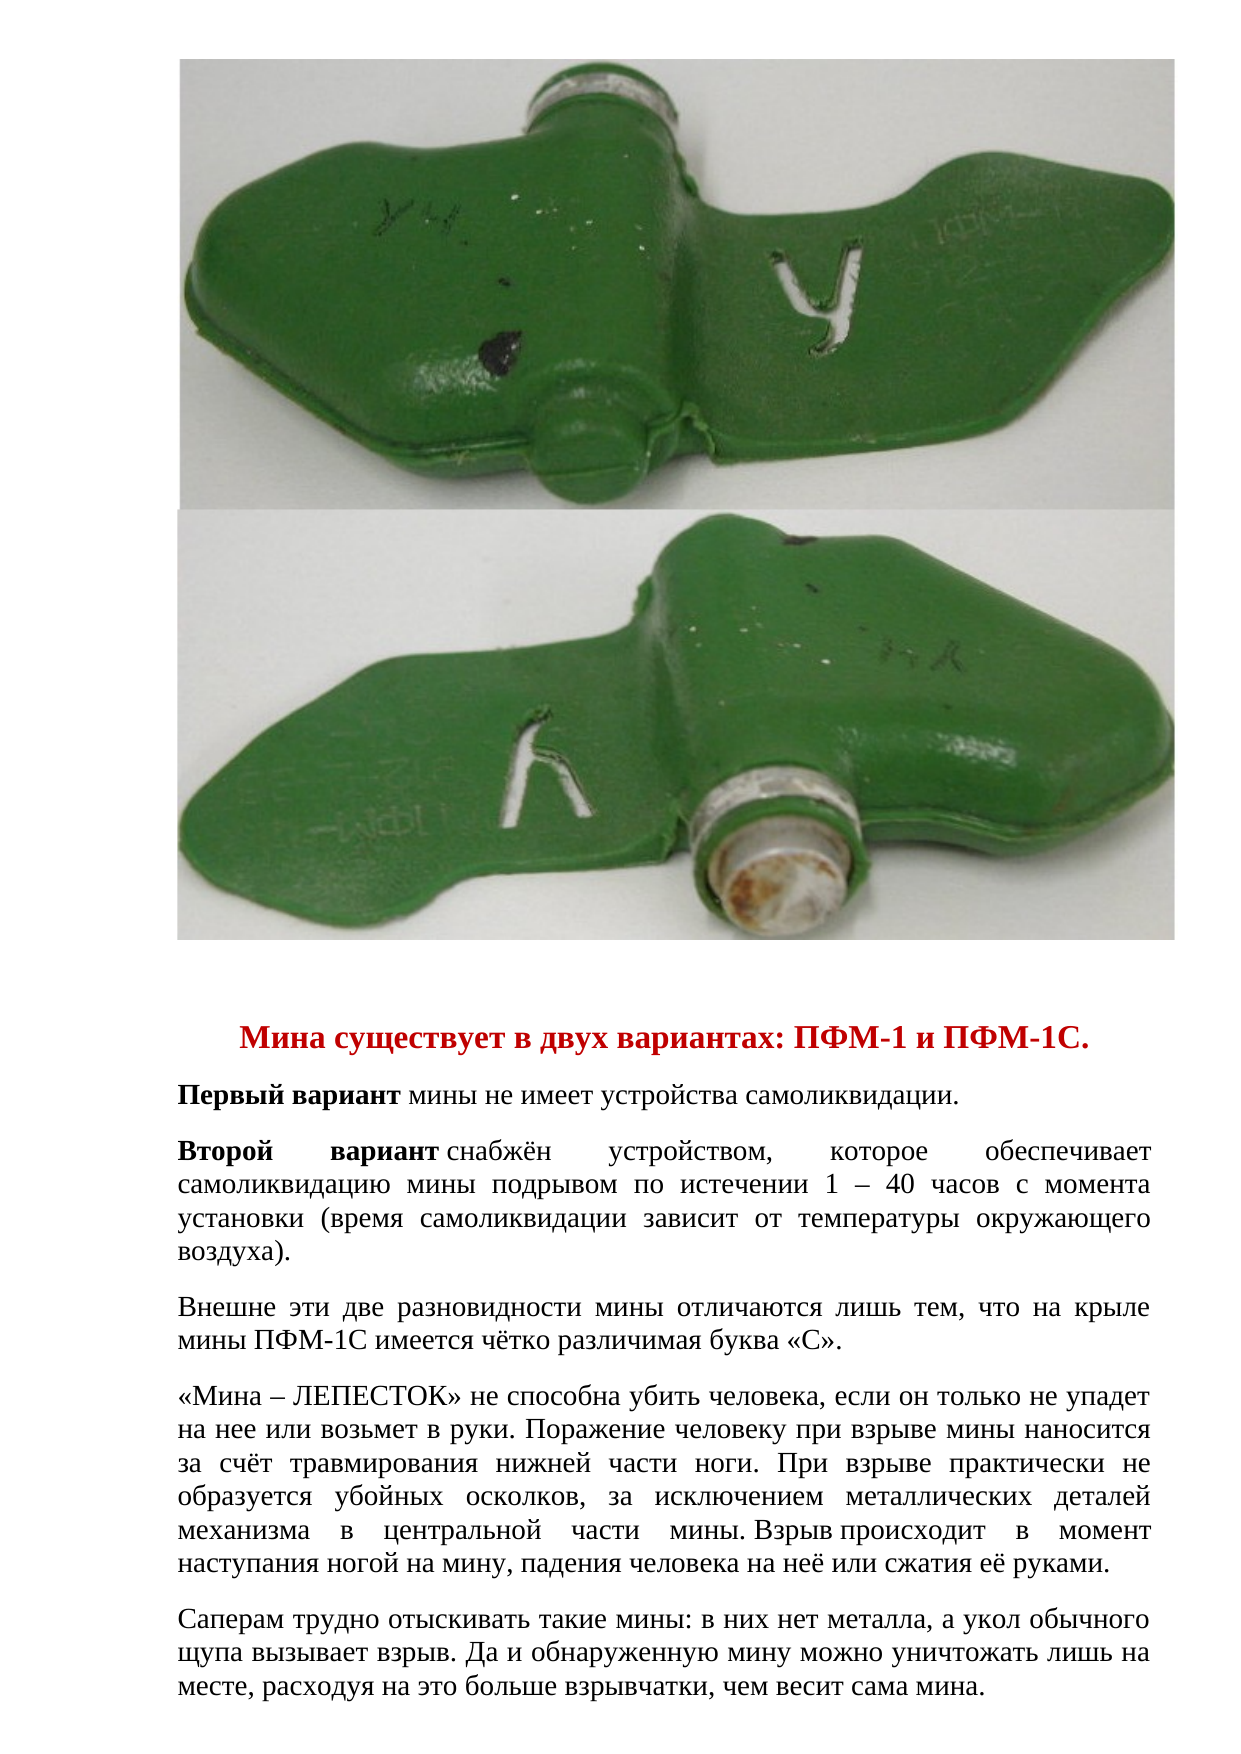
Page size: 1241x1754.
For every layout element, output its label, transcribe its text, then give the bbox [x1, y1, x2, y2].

picture [177, 59, 1178, 940]
text Внешне эти две разновидности мины отличаются лишь тем, что на крыле мины ПФМ-1С имеется чётко различимая буква «С». [177, 1289, 1152, 1356]
text «Мина – ЛЕПЕСТОК» не способна убить человека, если он только не упадет на нее или возьмет в руки. Поражение человеку при взрыве мины наносится за счёт травмирования нижней части ноги. При взрыве практически не образуется убойных осколков, за исключением металлических деталей механизма в центральной части мины. Взрыв происходит в момент наступания ногой на мину, падения человека на неё или сжатия её руками. [177, 1378, 1152, 1579]
text Саперам трудно отыскивать такие мины: в них нет металла, а укол обычного щупа вызывает взрыв. Да и обнаруженную мину можно уничтожать лишь на месте, расходуя на это больше взрывчатки, чем весит сама мина. [177, 1601, 1152, 1702]
text Мина существует в двух вариантах: ПФМ-1 и ПФМ-1С. [177, 1017, 1152, 1056]
text Первый вариант мины не имеет устройства самоликвидации. [177, 1077, 1152, 1111]
text Второй вариант снабжён устройством, которое обеспечивает самоликвидацию мины подрывом по истечении 1 – 40 часов с момента установки (время самоликвидации зависит от температуры окружающего воздуха). [177, 1133, 1152, 1267]
